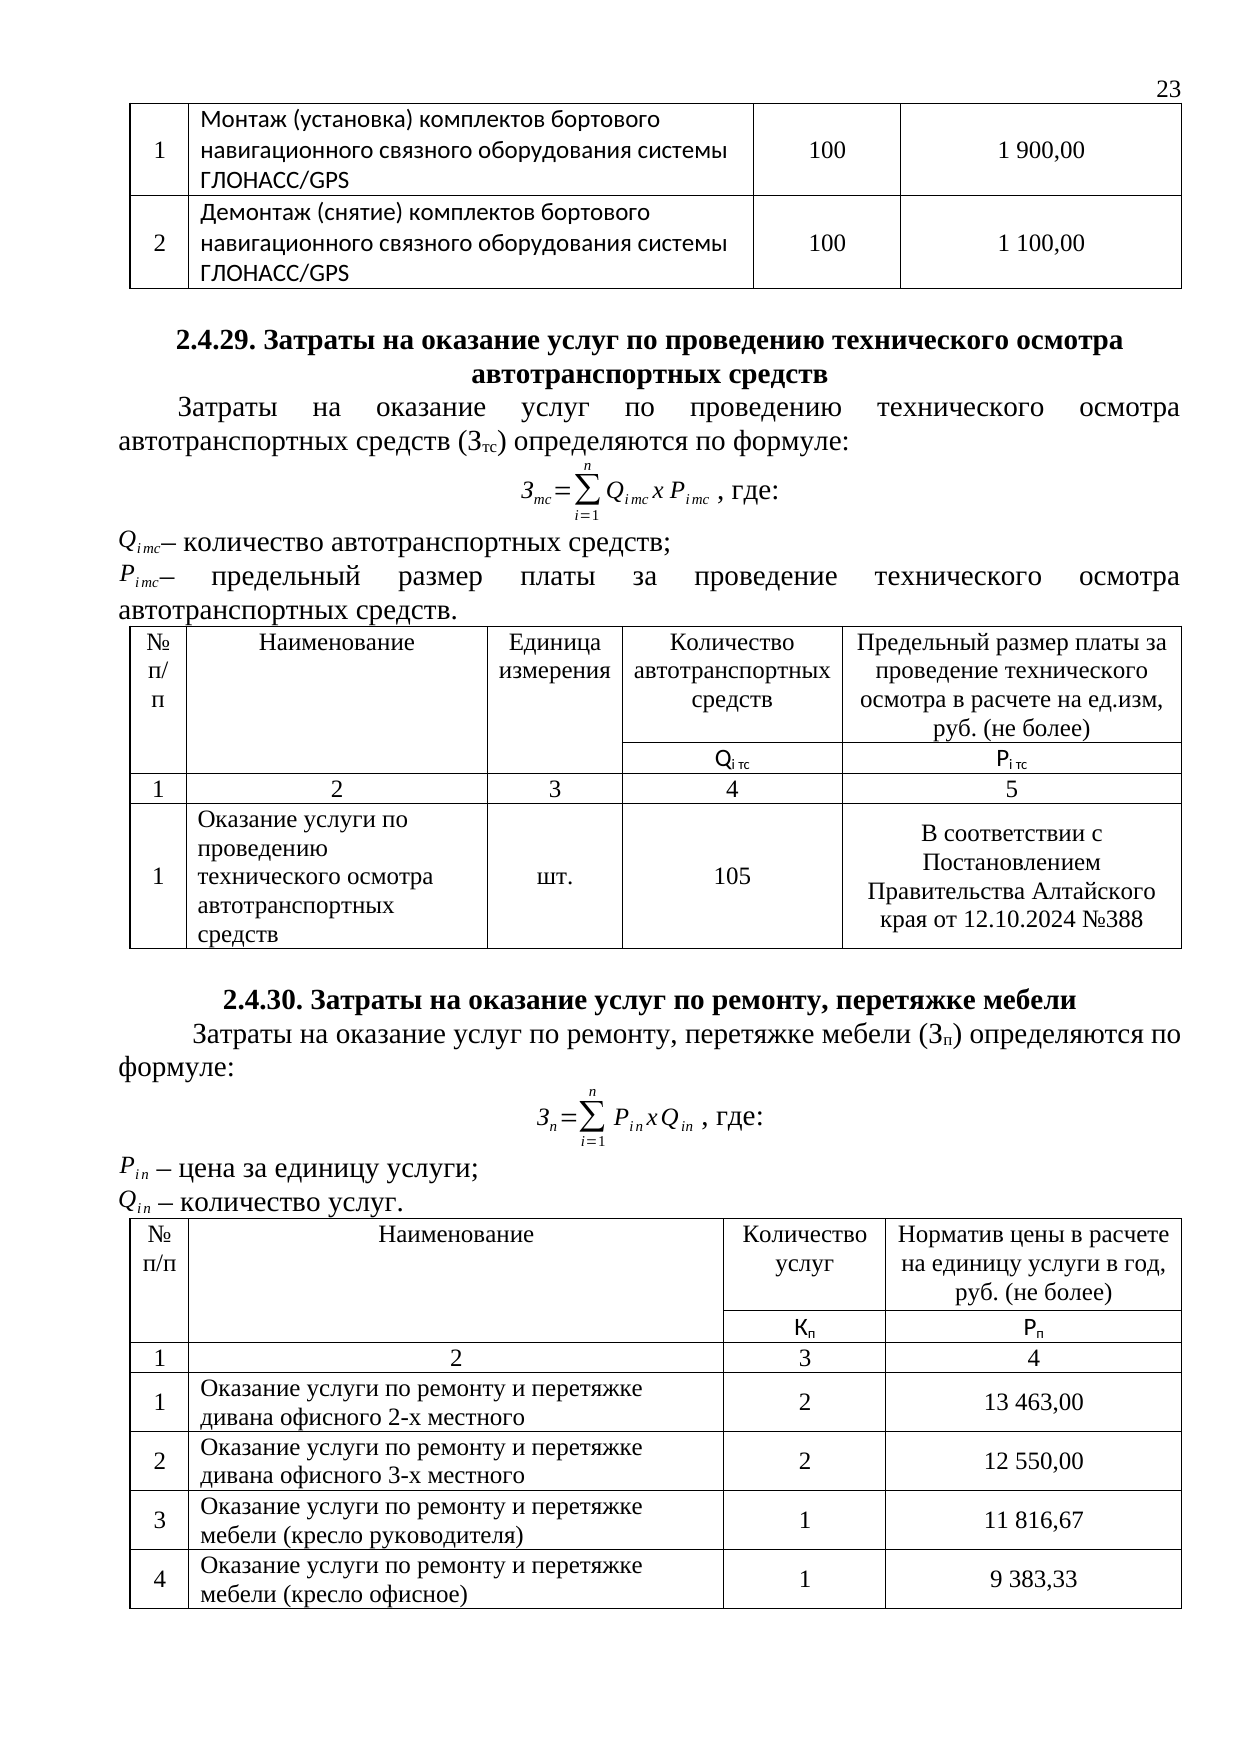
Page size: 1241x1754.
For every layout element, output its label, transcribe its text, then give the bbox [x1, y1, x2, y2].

table_cell 3 [131, 1491, 188, 1549]
table_cell Оказание услуги по ремонту и перетяжке мебели (кресло офисное) [189, 1550, 723, 1608]
table_cell Оказание услуги по ремонту и перетяжке мебели (кресло руководителя) [189, 1491, 723, 1549]
table_cell 3 [488, 774, 622, 803]
text Затраты на оказание услуг по ремонту, перетяжке мебели (Зп) определяются по формуле: [118, 1016, 1181, 1083]
table_cell В соответствии с Постановлением Правительства Алтайского края от 12.10.2024 №388 [843, 804, 1181, 948]
table_header № п/п [131, 627, 186, 773]
text , где: [118, 1083, 1181, 1150]
table_cell шт. [488, 804, 622, 948]
table_cell Монтаж (установка) комплектов бортового навигационного связного оборудования системы ГЛОНАСС/GPS [189, 104, 753, 195]
table_header Предельный размер платы за проведение технического осмотра в расчете на ед.изм, руб. (не более) [843, 627, 1181, 742]
table_cell 2 [131, 1432, 188, 1490]
table_cell Кп [724, 1311, 885, 1342]
text – количество автотранспортных средств; [118, 524, 1181, 558]
table_cell Pi тс [843, 743, 1181, 773]
table_cell 4 [131, 1550, 188, 1608]
table_cell 2 [724, 1373, 885, 1431]
table_header № п/п [131, 1219, 188, 1342]
table_cell 13 463,00 [886, 1373, 1181, 1431]
table_cell 1 [131, 104, 188, 195]
table_cell 4 [886, 1343, 1181, 1372]
table_cell Qi тс [623, 743, 842, 773]
table_cell 100 [754, 196, 900, 288]
table_cell 5 [843, 774, 1181, 803]
table_cell 1 [724, 1491, 885, 1549]
list 2.4.30. Затраты на оказание услуг по ремонту, перетяжке мебели [118, 982, 1181, 1016]
table_header Наименование [189, 1219, 723, 1342]
table_cell 2 [724, 1432, 885, 1490]
table_cell Оказание услуги по проведению технического осмотра автотранспортных средств [187, 804, 487, 948]
table_cell 2 [187, 774, 487, 803]
text – количество услуг. [118, 1184, 1181, 1218]
table_header Количество услуг [724, 1219, 885, 1310]
table_cell 3 [724, 1343, 885, 1372]
table_header Норматив цены в расчете на единицу услуги в год, руб. (не более) [886, 1219, 1181, 1310]
table_cell 1 100,00 [901, 196, 1181, 288]
table_cell 1 [131, 774, 186, 803]
table_cell 1 [131, 1343, 188, 1372]
table_cell Демонтаж (снятие) комплектов бортового навигационного связного оборудования системы ГЛОНАСС/GPS [189, 196, 753, 288]
table_cell 11 816,67 [886, 1491, 1181, 1549]
text Затраты на оказание услуг по проведению технического осмотра автотранспортных средств (Зтс) определяются по формуле: [118, 389, 1181, 457]
text – цена за единицу услуги; [118, 1150, 1181, 1184]
table_cell 1 [724, 1550, 885, 1608]
text – предельный размер платы за проведение технического осмотра автотранспортных средств. [118, 558, 1181, 626]
table_cell 4 [623, 774, 842, 803]
table_cell 2 [131, 196, 188, 288]
table_header Единица измерения [488, 627, 622, 773]
table_cell 1 900,00 [901, 104, 1181, 195]
table_cell Оказание услуги по ремонту и перетяжке дивана офисного 3-х местного [189, 1432, 723, 1490]
table_cell 9 383,33 [886, 1550, 1181, 1608]
table_cell Оказание услуги по ремонту и перетяжке дивана офисного 2-х местного [189, 1373, 723, 1431]
table_header Наименование [187, 627, 487, 773]
table_cell 2 [189, 1343, 723, 1372]
table_cell 100 [754, 104, 900, 195]
table_cell 12 550,00 [886, 1432, 1181, 1490]
table_cell Рп [886, 1311, 1181, 1342]
table_cell 1 [131, 1373, 188, 1431]
table_cell 1 [131, 804, 186, 948]
text 2.4.29. Затраты на оказание услуг по проведению технического осмотра автотранспортных средств [118, 322, 1181, 389]
table_cell 105 [623, 804, 842, 948]
text , где: [118, 457, 1181, 524]
table_header Количество автотранспортных средств [623, 627, 842, 742]
